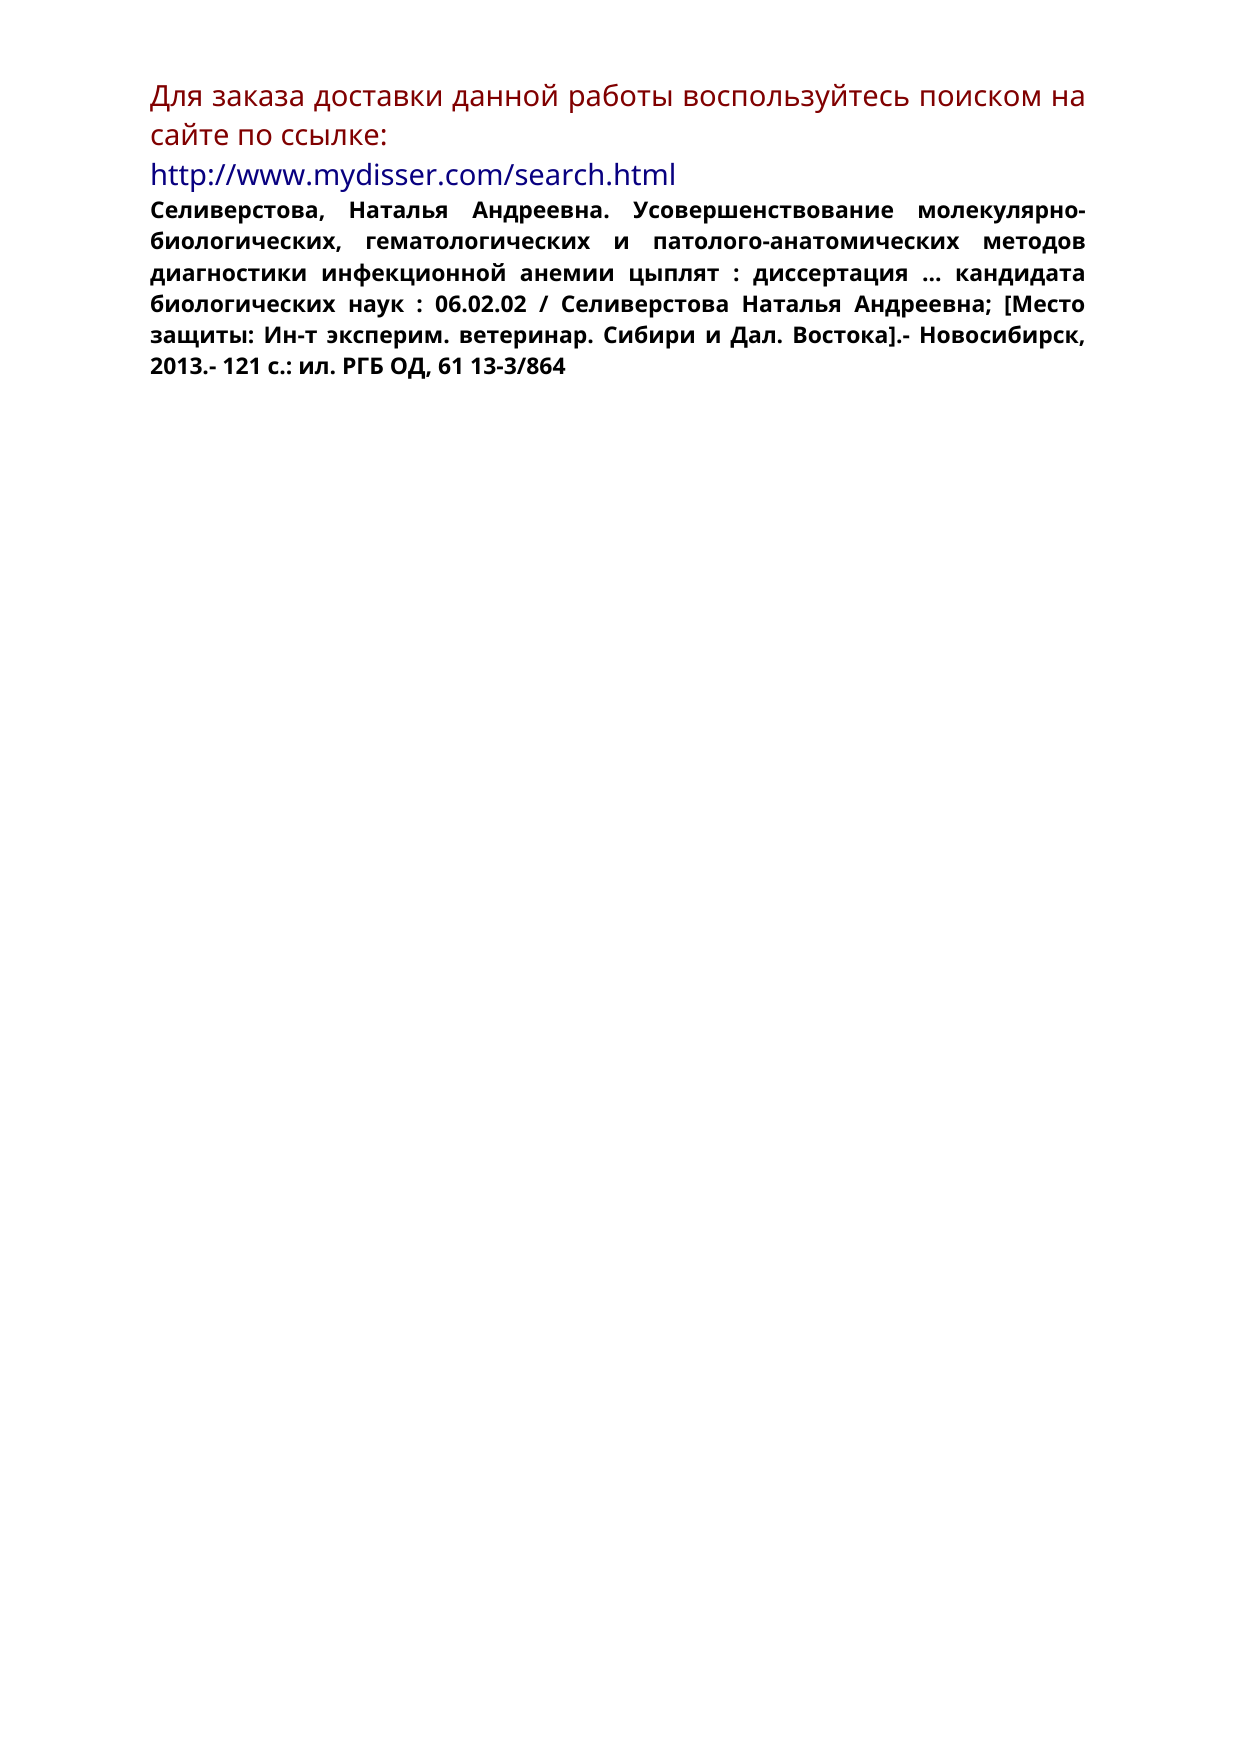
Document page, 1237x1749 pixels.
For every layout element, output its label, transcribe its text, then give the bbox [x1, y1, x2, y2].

text Селиверстова, Наталья Андреевна. Усовершенствование молекулярно-биологических, гематологических и патолого-анатомических методов диагностики инфекционной анемии цыплят : диссертация ... кандидата биологических наук : 06.02.02 / Селиверстова Наталья Андреевна; [Место защиты: Ин-т эксперим. ветеринар. Сибири и Дал. Востока].- Новосибирск, 2013.- 121 с.: ил. РГБ ОД, 61 13-3/864 [150, 194, 1086, 382]
